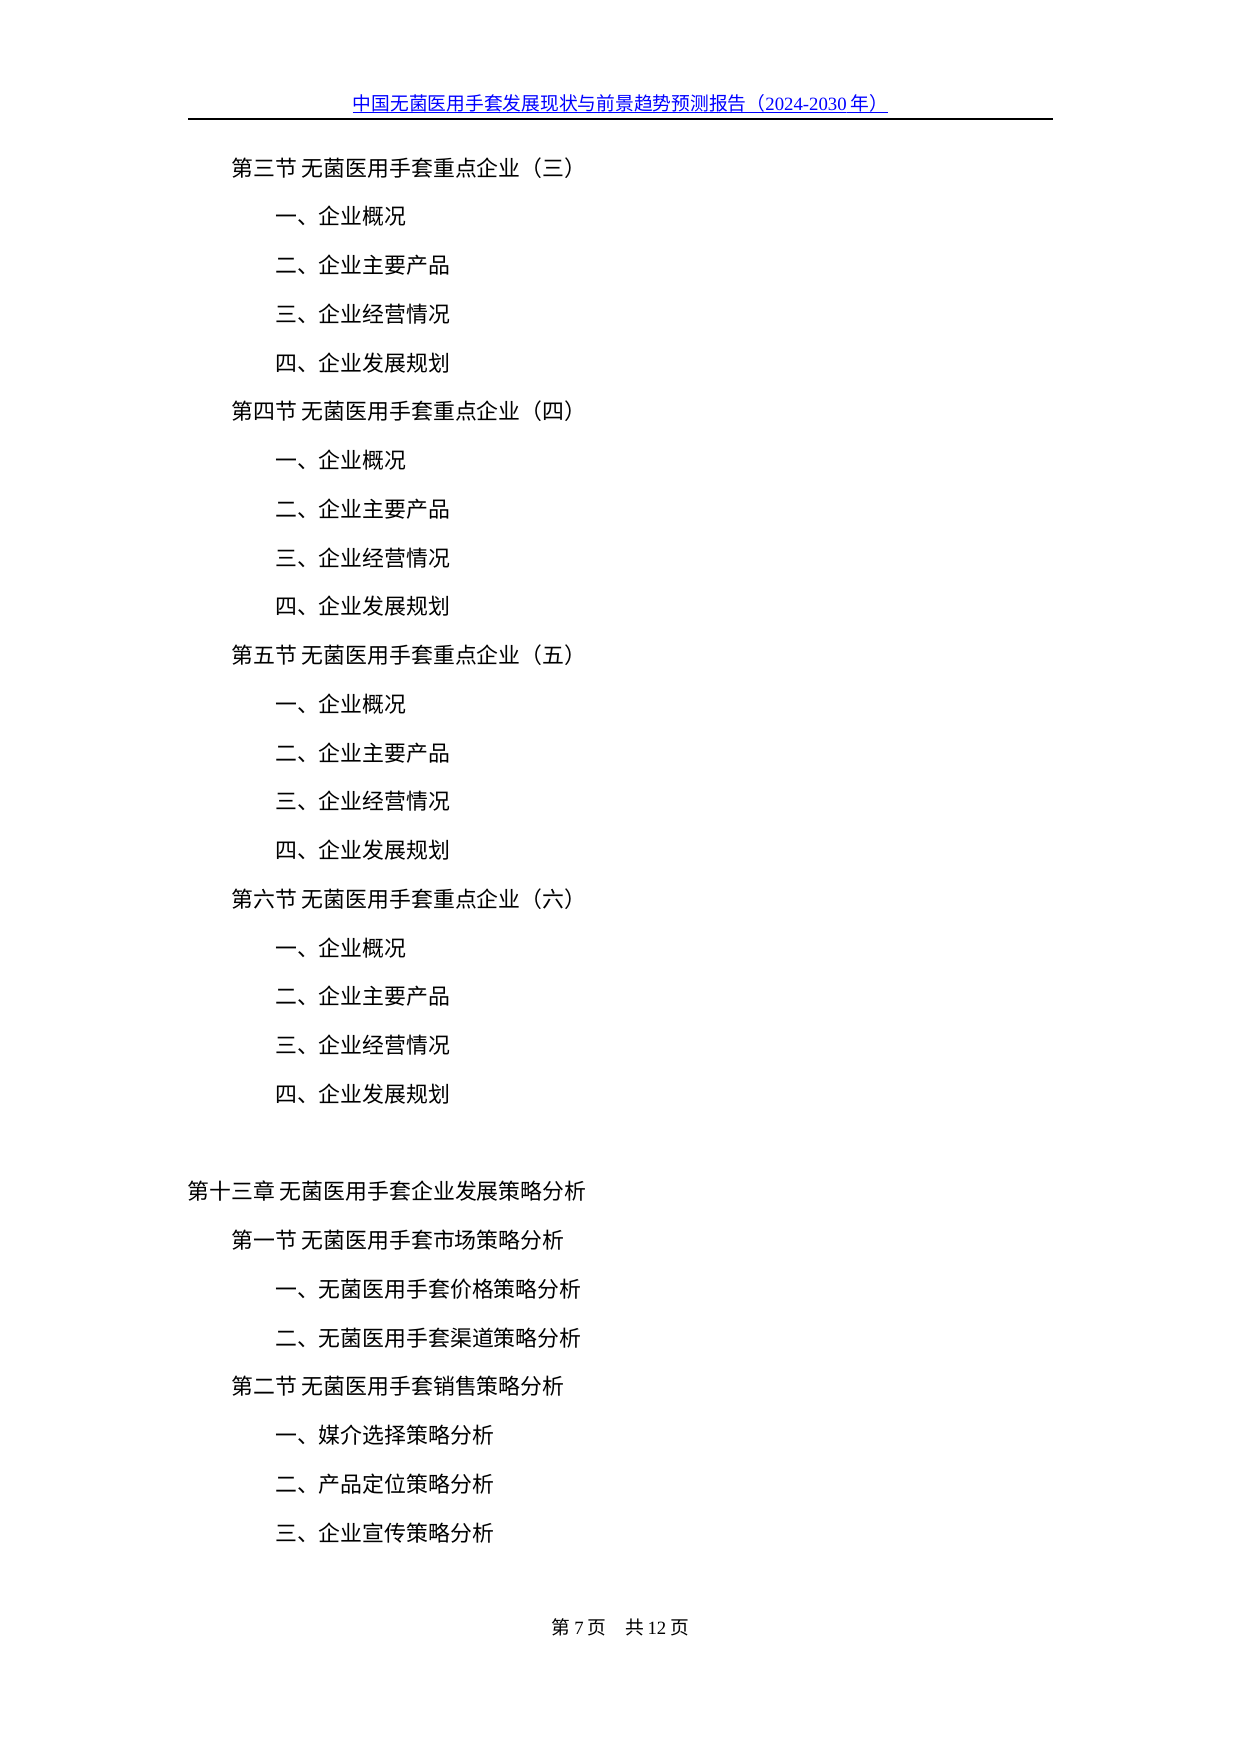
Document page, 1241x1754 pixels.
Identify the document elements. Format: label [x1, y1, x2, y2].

text [187, 150, 1053, 1548]
